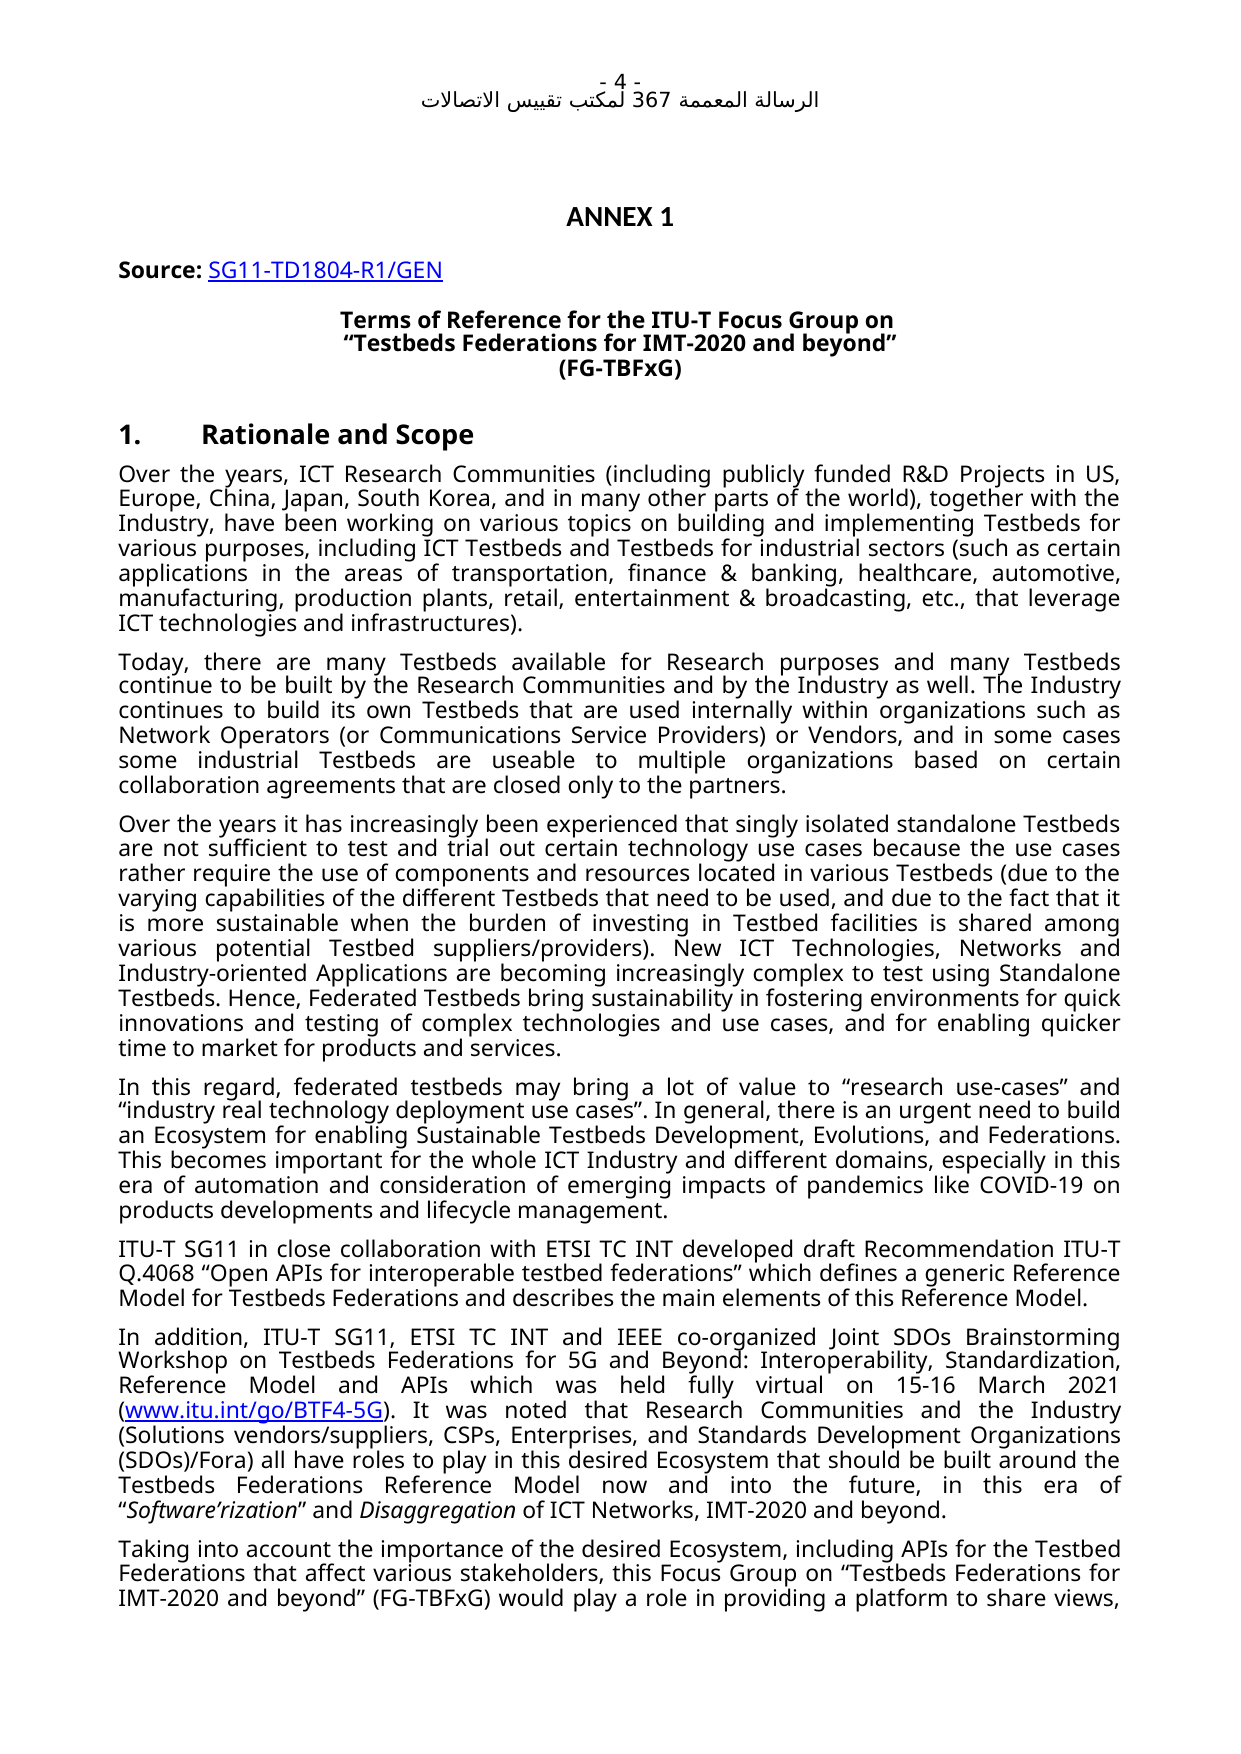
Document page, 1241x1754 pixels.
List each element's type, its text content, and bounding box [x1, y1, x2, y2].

text Over the years it has increasingly been experienced that singly isolated standalone Testbeds are not sufficient to test and trial out certain technology use cases because the use cases rather require the use of components and resources located in various Testbeds (due to the varying capabilities of the different Testbeds that need to be used, and due to the fact that it is more sustainable when the burden of investing in Testbed facilities is shared among various potential Testbed suppliers/providers). New ICT Technologies, Networks and Industry-oriented Applications are becoming increasingly complex to test using Standalone Testbeds. Hence, Federated Testbeds bring sustainability in fostering environments for quick innovations and testing of complex technologies and use cases, and for enabling quicker time to market for products and services. [118, 813, 1122, 1063]
text ANNEX 1 [118, 198, 1122, 233]
text ITU-T SG11 in close collaboration with ETSI TC INT developed draft Recommendation ITU-T Q.4068 “Open APIs for interoperable testbed federations” which defines a generic Reference Model for Testbeds Federations and describes the main elements of this Reference Model. [118, 1238, 1122, 1313]
text Terms of Reference for the ITU-T Focus Group on “Testbeds Federations for IMT-2020 and beyond” (FG-TBFxG) [118, 308, 1122, 383]
text Source: SG11-TD1804-R1/GEN [118, 258, 1122, 283]
text Today, there are many Testbeds available for Research purposes and many Testbeds continue to be built by the Research Communities and by the Industry as well. The Industry continues to build its own Testbeds that are used internally within organizations such as Network Operators (or Communications Service Providers) or Vendors, and in some cases some industrial Testbeds are useable to multiple organizations based on certain collaboration agreements that are closed only to the partners. [118, 650, 1122, 800]
text In this regard, federated testbeds may bring a lot of value to “research use-cases” and “industry real technology deployment use cases”. In general, there is an urgent need to build an Ecosystem for enabling Sustainable Testbeds Development, Evolutions, and Federations. This becomes important for the whole ICT Industry and different domains, especially in this era of automation and consideration of emerging impacts of pandemics like COVID-19 on products developments and lifecycle management. [118, 1075, 1122, 1225]
text In addition, ITU-T SG11, ETSI TC INT and IEEE co-organized Joint SDOs Brainstorming Workshop on Testbeds Federations for 5G and Beyond: Interoperability, Standardization, Reference Model and APIs which was held fully virtual on 15-16 March 2021 (www.itu.int/go/BTF4-5G). It was noted that Research Communities and the Industry (Solutions vendors/suppliers, CSPs, Enterprises, and Standards Development Organizations (SDOs)/Fora) all have roles to play in this desired Ecosystem that should be built around the Testbeds Federations Reference Model now and into the future, in this era of “Software’rization” and Disaggregation of ICT Networks, IMT-2020 and beyond. [118, 1325, 1122, 1525]
subtitle 1. Rationale and Scope [118, 421, 1122, 450]
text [118, 1538, 1122, 1613]
text Over the years, ICT Research Communities (including publicly funded R&D Projects in US, Europe, China, Japan, South Korea, and in many other parts of the world), together with the Industry, have been working on various topics on building and implementing Testbeds for various purposes, including ICT Testbeds and Testbeds for industrial sectors (such as certain applications in the areas of transportation, finance & banking, healthcare, automotive, manufacturing, production plants, retail, entertainment & broadcasting, etc., that leverage ICT technologies and infrastructures). [118, 463, 1122, 638]
